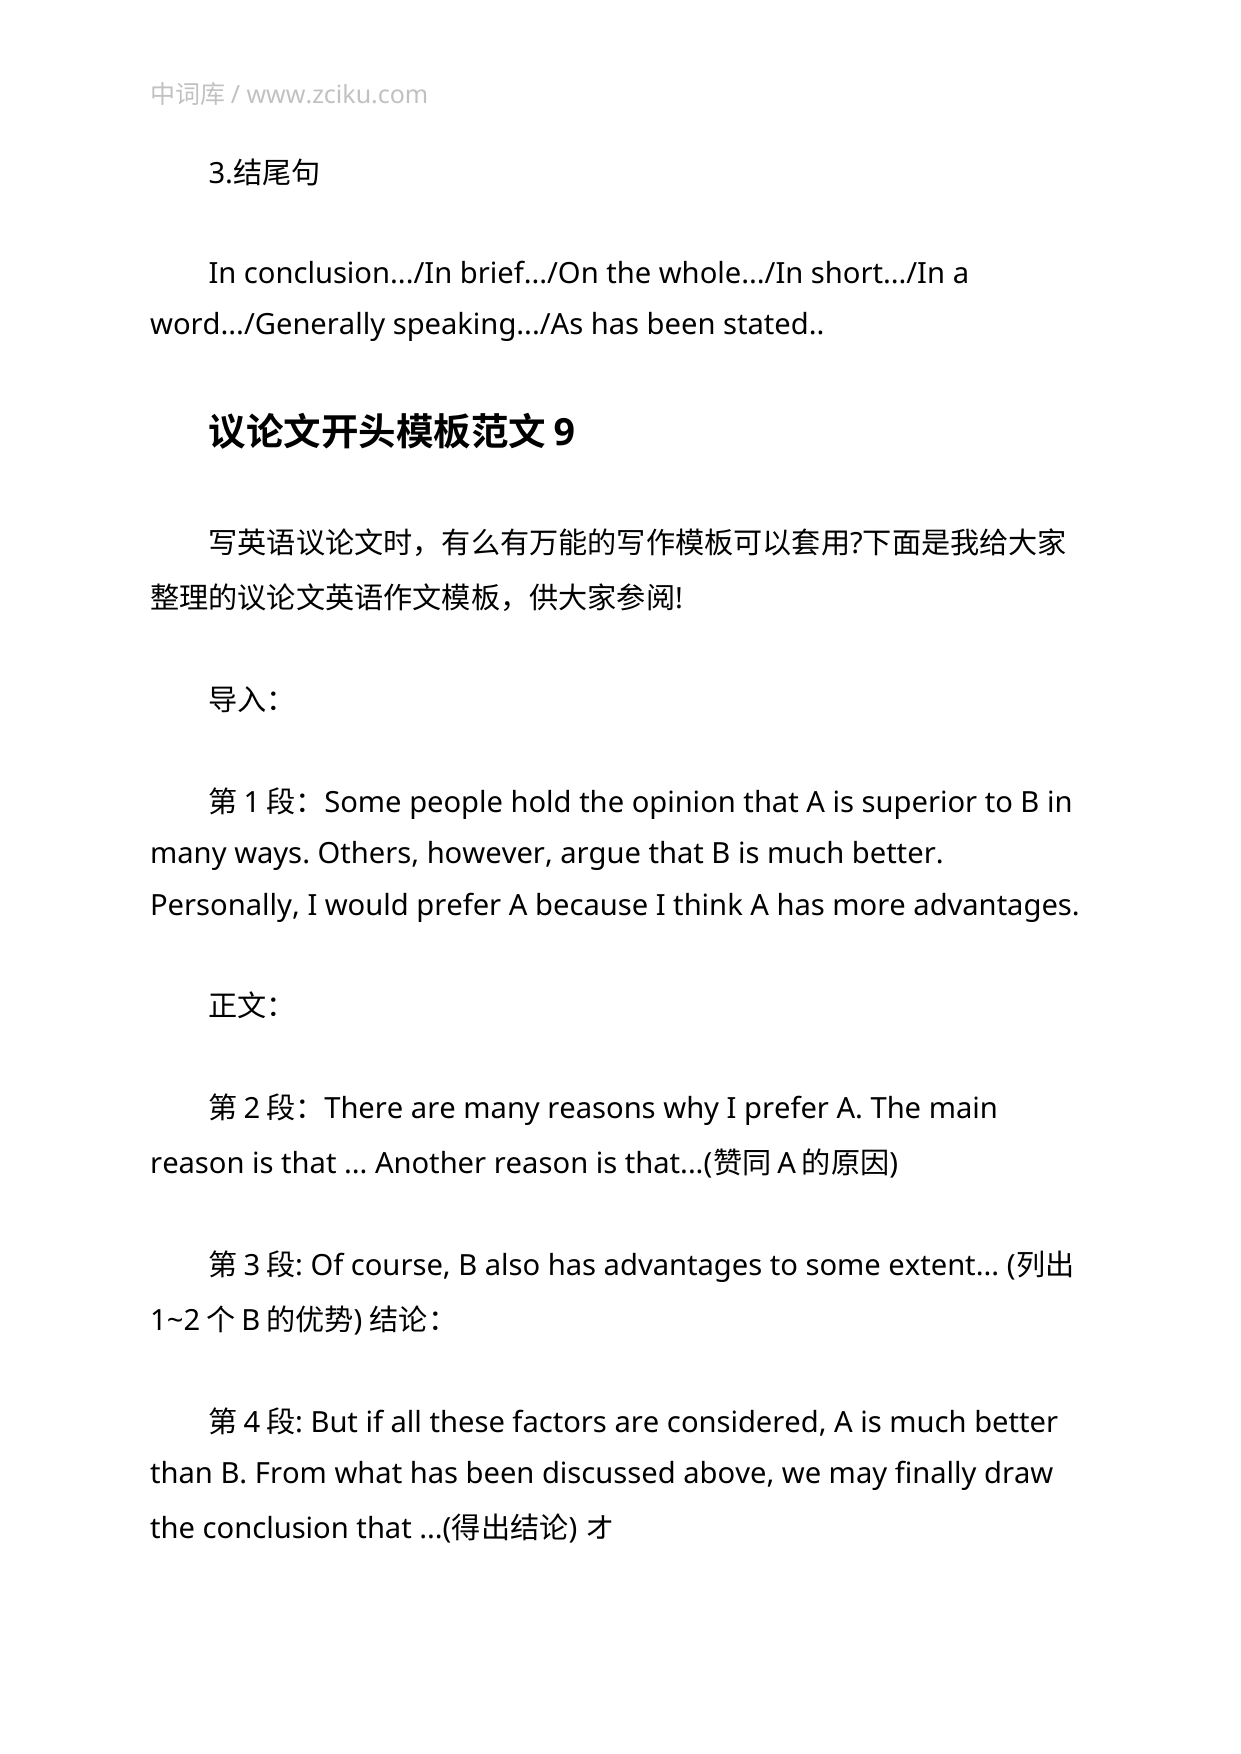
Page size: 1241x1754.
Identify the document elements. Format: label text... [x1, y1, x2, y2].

text 导入： [150, 677, 1090, 719]
text 第4段: But if all these factors are considered, A is much better than B. From what has been discussed above, we may finally draw the conclusion that ...(得出结论) オ [150, 1398, 1090, 1547]
text 正文： [150, 983, 1090, 1025]
text In conclusion.../In brief.../On the whole.../In short.../In a word.../Generally speaking.../As has been stated.. [150, 252, 1090, 343]
text 第1段：Some people hold the opinion that A is superior to B in many ways. Others, however, argue that B is much better. Personally, I would prefer A because I think A has more advantages. [150, 778, 1090, 924]
text 第3段: Of course, B also has advantages to some extent... (列出1~2个B的优势) 结论： [150, 1241, 1090, 1339]
text 议论文开头模板范文9 [150, 402, 1090, 456]
text 写英语议论文时，有么有万能的写作模板可以套用?下面是我给大家整理的议论文英语作文模板，供大家参阅! [150, 519, 1090, 617]
text 第2段：There are many reasons why I prefer A. The main reason is that ... Another reason is that...(赞同A的原因) [150, 1084, 1090, 1182]
text 3.结尾句 [150, 150, 1090, 192]
